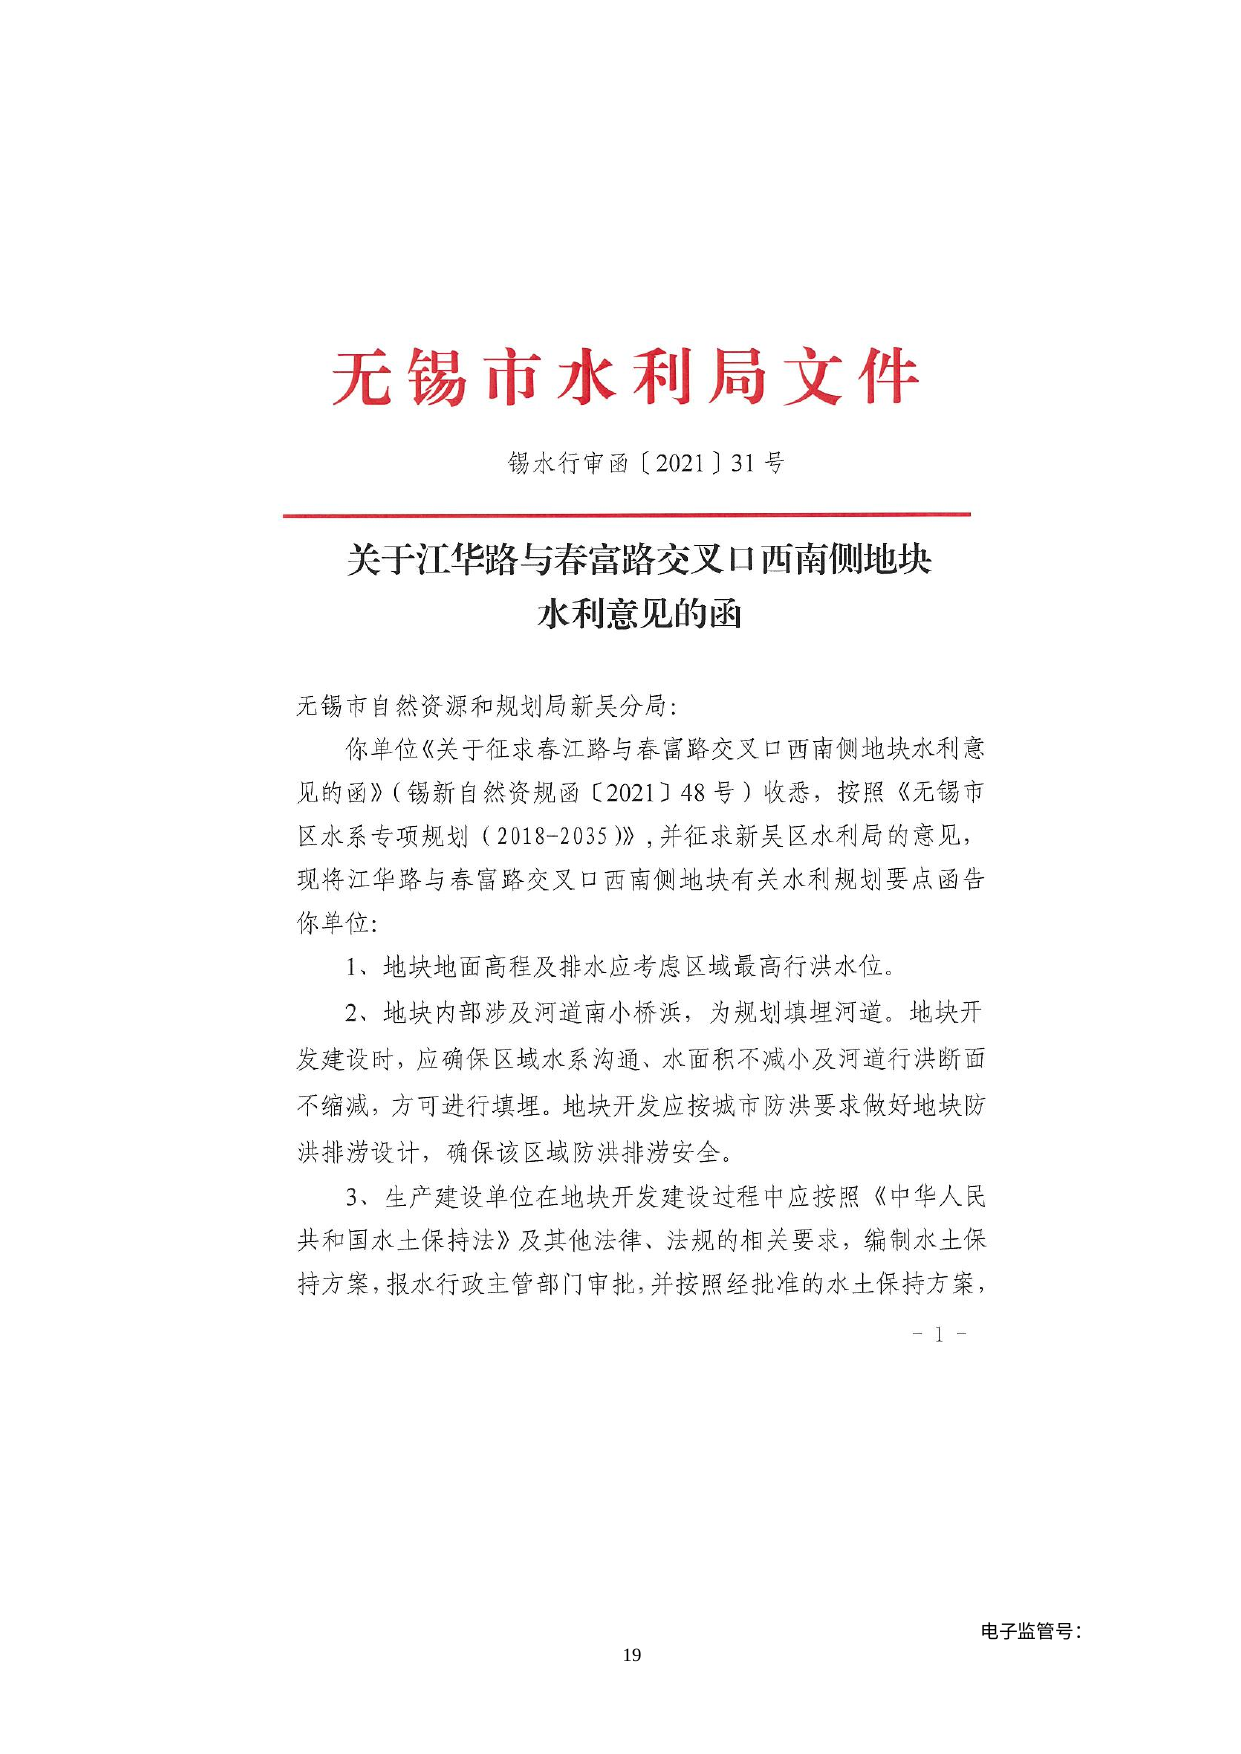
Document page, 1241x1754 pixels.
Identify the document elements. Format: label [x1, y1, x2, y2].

picture [171, 171, 1093, 1475]
